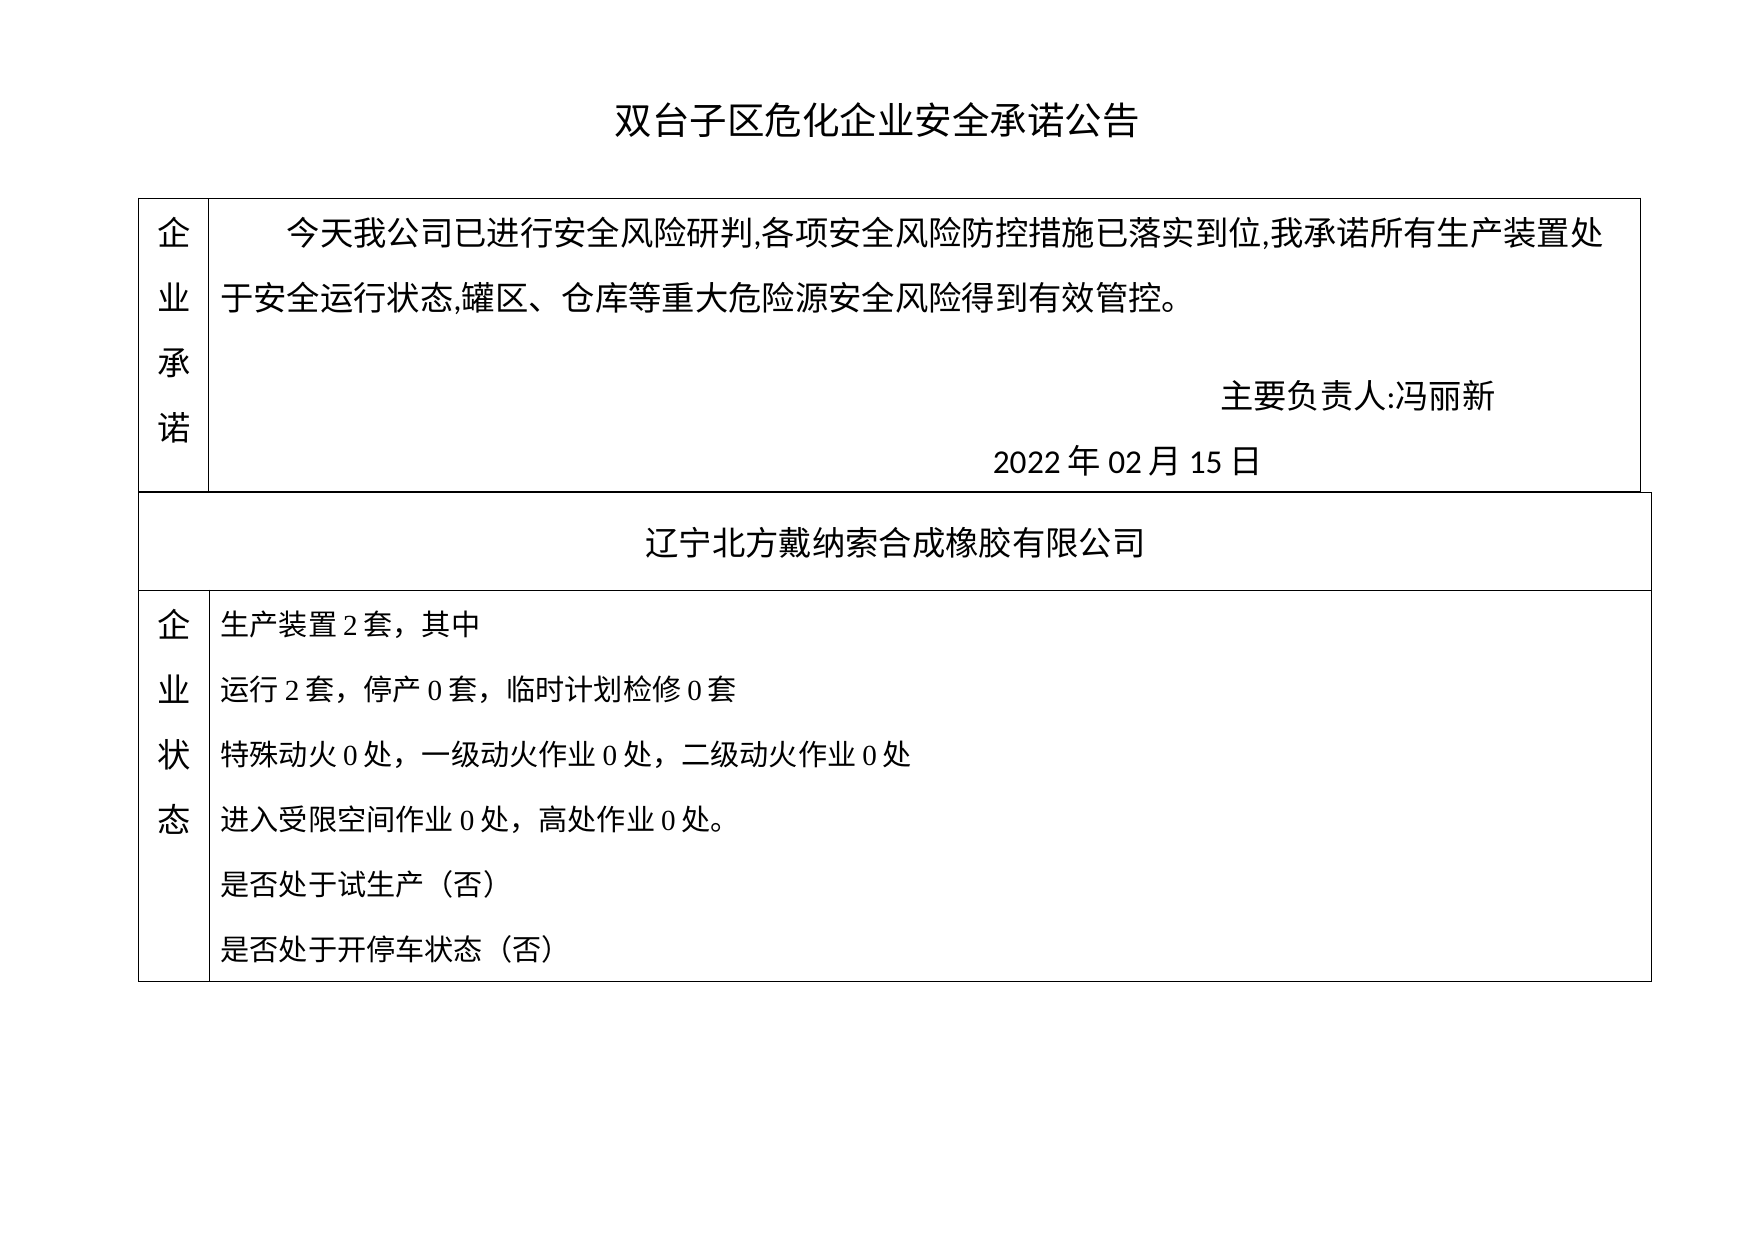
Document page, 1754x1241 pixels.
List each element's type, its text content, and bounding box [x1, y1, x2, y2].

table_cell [210, 591, 1651, 981]
table_header 辽宁北方戴纳索合成橡胶有限公司 [139, 493, 1651, 589]
table_cell 今天我公司已进行安全风险研判,各项安全风险防控措施已落实到位,我承诺所有生产装置处于安全运行状态,罐区、仓库等重大危险源安全风险得到有效管控。 主要负责人:冯丽新 2022年 02月15日 [209, 199, 1640, 491]
table_cell 企业状态 [139, 591, 209, 981]
table_cell 企业承诺 [139, 199, 208, 491]
